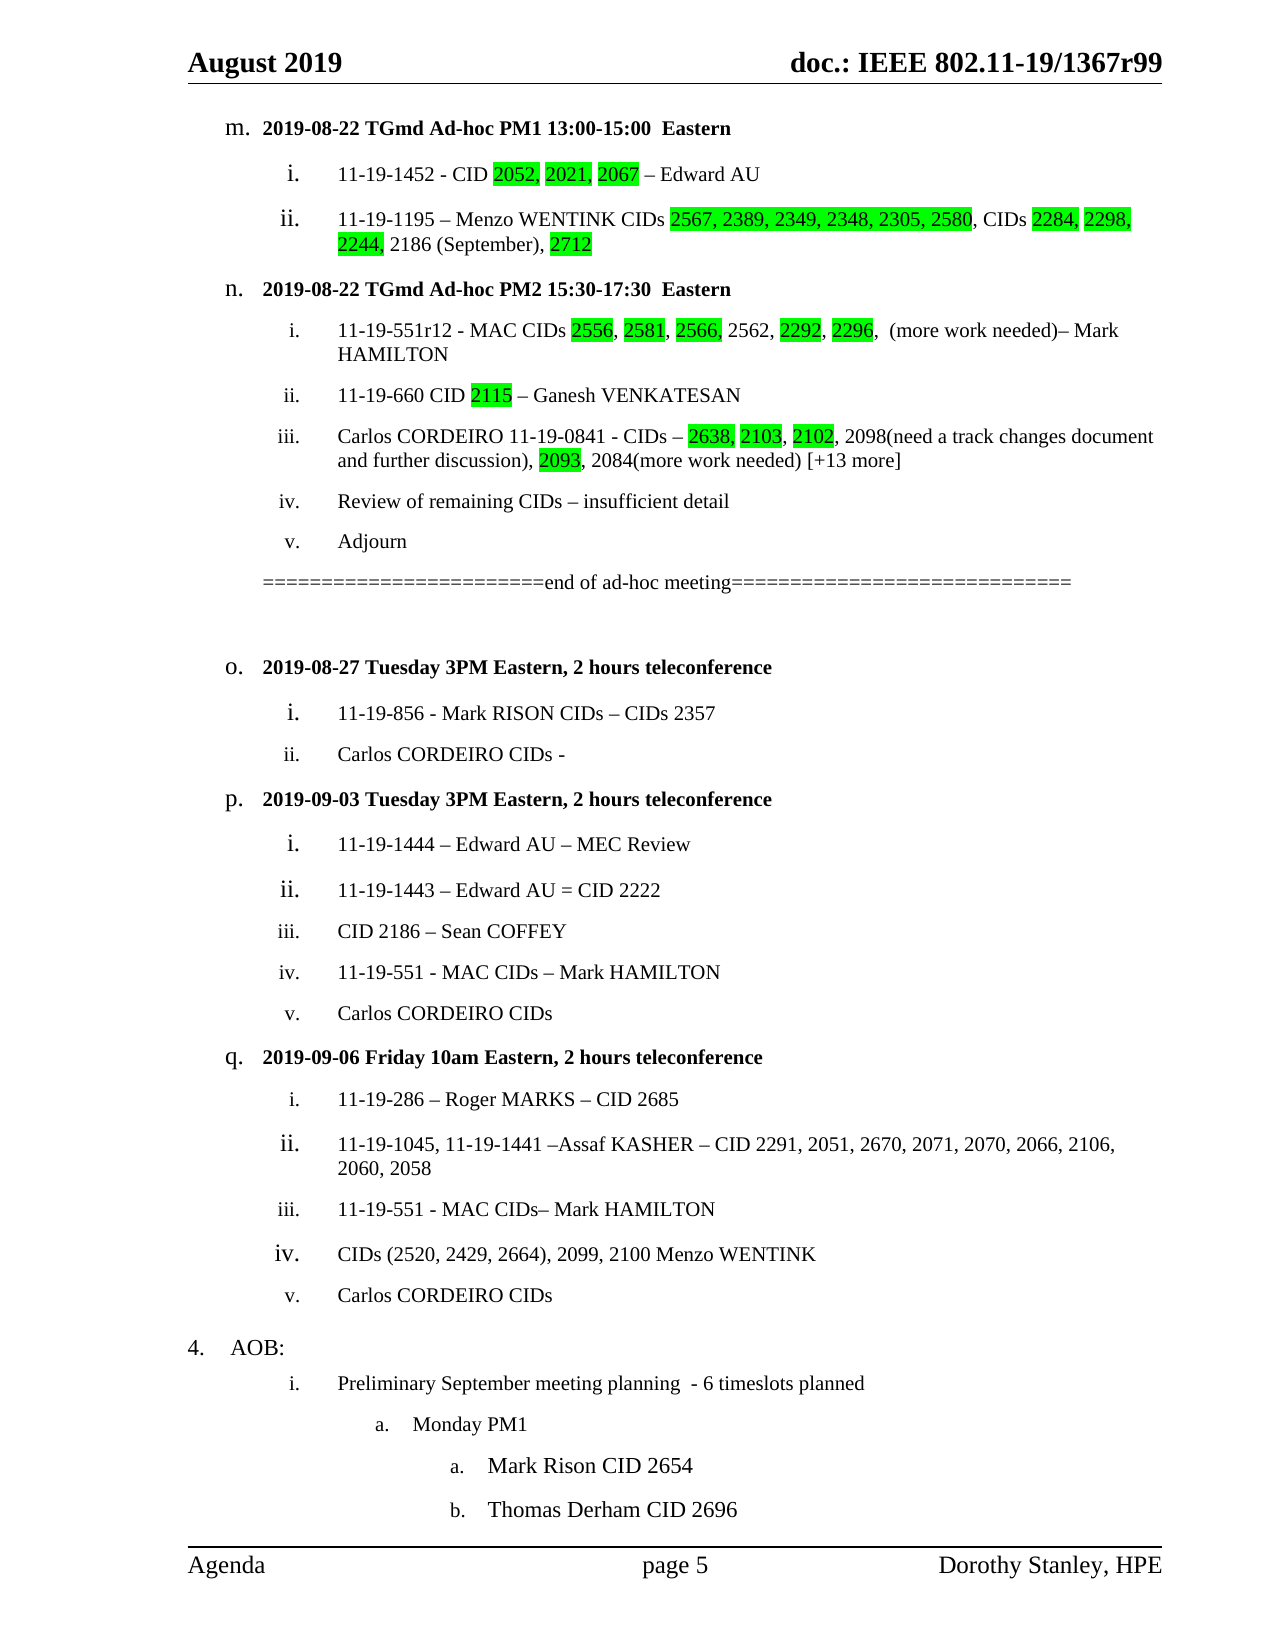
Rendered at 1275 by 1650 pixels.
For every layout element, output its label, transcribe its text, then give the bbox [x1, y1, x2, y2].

list Monday PM1 [375, 1412, 1162, 1436]
list 11-19-551 - MAC CIDs – Mark HAMILTON [300, 960, 1162, 984]
list Mark Rison CID 2654 [450, 1453, 1162, 1479]
list Adjourn [300, 529, 1162, 553]
list 11-19-551 - MAC CIDs– Mark HAMILTON [300, 1197, 1162, 1221]
list CID 2186 – Sean COFFEY [300, 919, 1162, 943]
list 11-19-1444 – Edward AU – MEC Review [300, 828, 1162, 857]
list Carlos CORDEIRO CIDs [300, 1283, 1162, 1307]
list 11-19-286 – Roger MARKS – CID 2685 [300, 1087, 1162, 1111]
list 2019-08-22 TGmd Ad-hoc PM2 15:30-17:30 Eastern [225, 273, 1162, 302]
list 2019-08-22 TGmd Ad-hoc PM1 13:00-15:00 Eastern [225, 112, 1162, 141]
list Preliminary September meeting planning - 6 timeslots planned [300, 1371, 1162, 1395]
list 11-19-856 - Mark RISON CIDs – CIDs 2357 [300, 697, 1162, 726]
list Carlos CORDEIRO CIDs - [300, 742, 1162, 766]
list 2019-09-06 Friday 10am Eastern, 2 hours teleconference [225, 1041, 1162, 1070]
list 2019-09-03 Tuesday 3PM Eastern, 2 hours teleconference [225, 783, 1162, 812]
list 2019-08-27 Tuesday 3PM Eastern, 2 hours teleconference [225, 651, 1162, 680]
list 11-19-660 CID 2115 – Ganesh VENKATESAN [512, 383, 1162, 407]
list CIDs (2520, 2429, 2664), 2099, 2100 Menzo WENTINK [300, 1238, 1162, 1267]
list 11-19-660 CID 2115 – Ganesh VENKATESAN [300, 383, 471, 407]
text ========================end of ad-hoc meeting============================= [262, 570, 1162, 594]
list 11-19-1452 - CID 2052, 2021, 2067 – Edward AU [300, 158, 1162, 187]
list 11-19-1443 – Edward AU = CID 2222 [300, 874, 1162, 903]
list 11-19-1195 – Menzo WENTINK CIDs 2567, 2389, 2349, 2348, 2305, 2580, CIDs 2284, 2298, 2244, 2186 (September), 2712 [300, 203, 1162, 256]
list Review of remaining CIDs – insufficient detail [300, 488, 1162, 513]
list Thomas Derham CID 2696 [450, 1496, 1162, 1522]
list 11-19-1045, 11-19-1441 –Assaf KASHER – CID 2291, 2051, 2670, 2071, 2070, 2066, 2106, 2060, 2058 [300, 1128, 1162, 1180]
list Carlos CORDEIRO 11-19-0841 - CIDs – 2638, 2103, 2102, 2098(need a track changes document and further discussion), 2093, 2084(more work needed) [+13 more] [300, 424, 1162, 472]
list 11-19-551r12 - MAC CIDs 2556, 2581, 2566, 2562, 2292, 2296, (more work needed)– Mark HAMILTON [300, 318, 1162, 366]
list 4. AOB: [187, 1334, 1162, 1361]
list Carlos CORDEIRO CIDs [300, 1001, 1162, 1025]
